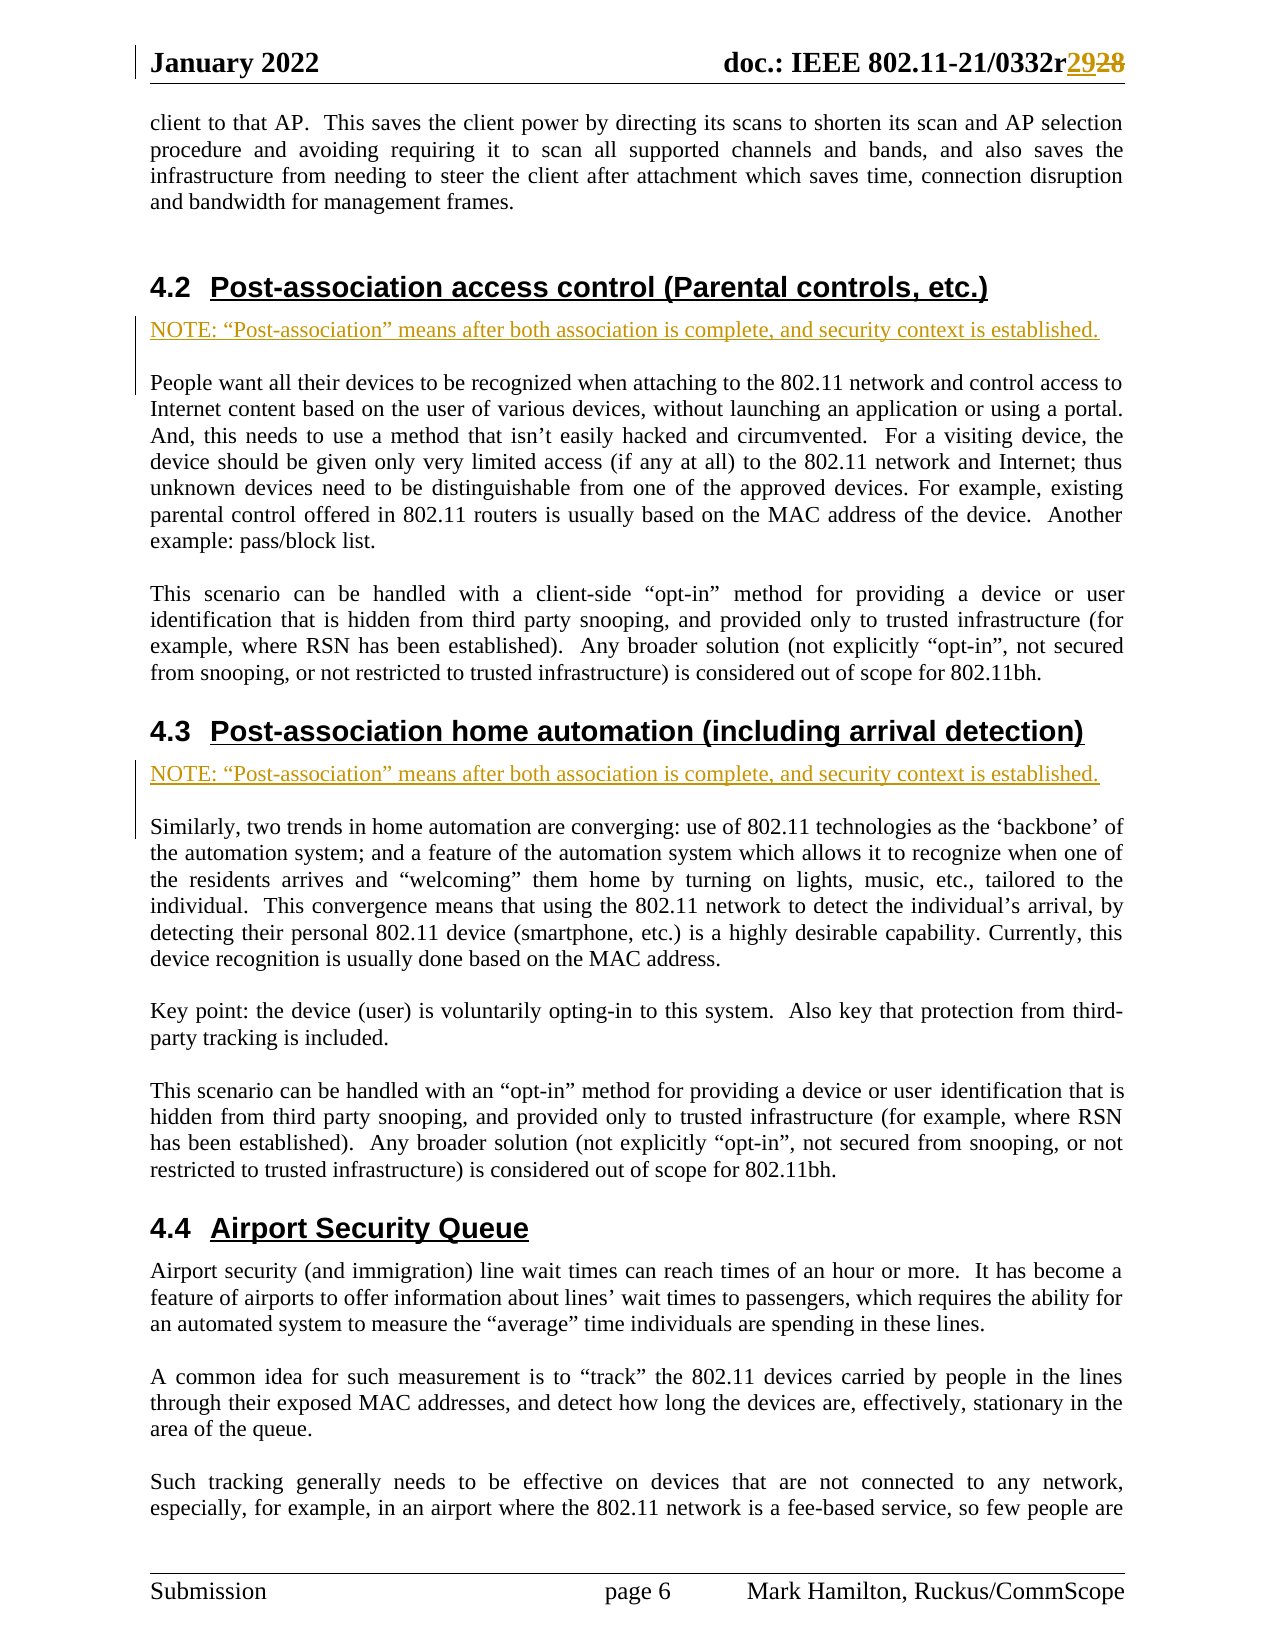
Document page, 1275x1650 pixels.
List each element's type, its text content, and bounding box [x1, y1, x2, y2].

text People want all their devices to be recognized when attaching to the 802.11 network and control access to Internet content based on the user of various devices, without launching an application or using a portal. And, this needs to use a method that isn’t easily hacked and circumvented. For a visiting device, the device should be given only very limited access (if any at all) to the 802.11 network and Internet; thus unknown devices need to be distinguishable from one of the approved devices. For example, existing parental control offered in 802.11 routers is usually based on the MAC address of the device. Another example: pass/block list. [150, 369, 1125, 553]
subtitle Post-association access control (Parental controls, etc.) [150, 270, 1125, 304]
text Similarly, two trends in home automation are converging: use of 802.11 technologies as the ‘backbone’ of the automation system; and a feature of the automation system which allows it to recognize when one of the residents arrives and “welcoming” them home by turning on lights, music, etc., tailored to the individual. This convergence means that using the 802.11 network to detect the individual’s arrival, by detecting their personal 802.11 device (smartphone, etc.) is a highly desirable capability. Currently, this device recognition is usually done based on the MAC address. [150, 813, 1125, 971]
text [150, 1468, 1125, 1521]
text This scenario can be handled with an “opt-in” method for providing a device or user identification that is hidden from third party snooping, and provided only to trusted infrastructure (for example, where RSN has been established). Any broader solution (not explicitly “opt-in”, not secured from snooping, or not restricted to trusted infrastructure) is considered out of scope for 802.11bh. [150, 1077, 1125, 1182]
text This scenario can be handled with a client-side “opt-in” method for providing a device or user identification that is hidden from third party snooping, and provided only to trusted infrastructure (for example, where RSN has been established). Any broader solution (not explicitly “opt-in”, not secured from snooping, or not restricted to trusted infrastructure) is considered out of scope for 802.11bh. [150, 580, 1125, 685]
text A common idea for such measurement is to “track” the 802.11 devices carried by people in the lines through their exposed MAC addresses, and detect how long the devices are, effectively, stationary in the area of the queue. [150, 1363, 1125, 1442]
subtitle Airport Security Queue [150, 1211, 1125, 1245]
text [150, 109, 1125, 215]
subtitle Post-association home automation (including arrival detection) [150, 714, 1125, 748]
text Key point: the device (user) is voluntarily opting-in to this system. Also key that protection from third-party tracking is included. [150, 998, 1125, 1050]
text Airport security (and immigration) line wait times can reach times of an hour or more. It has become a feature of airports to offer information about lines’ wait times to passengers, which requires the ability for an automated system to measure the “average” time individuals are spending in these lines. [150, 1257, 1125, 1336]
